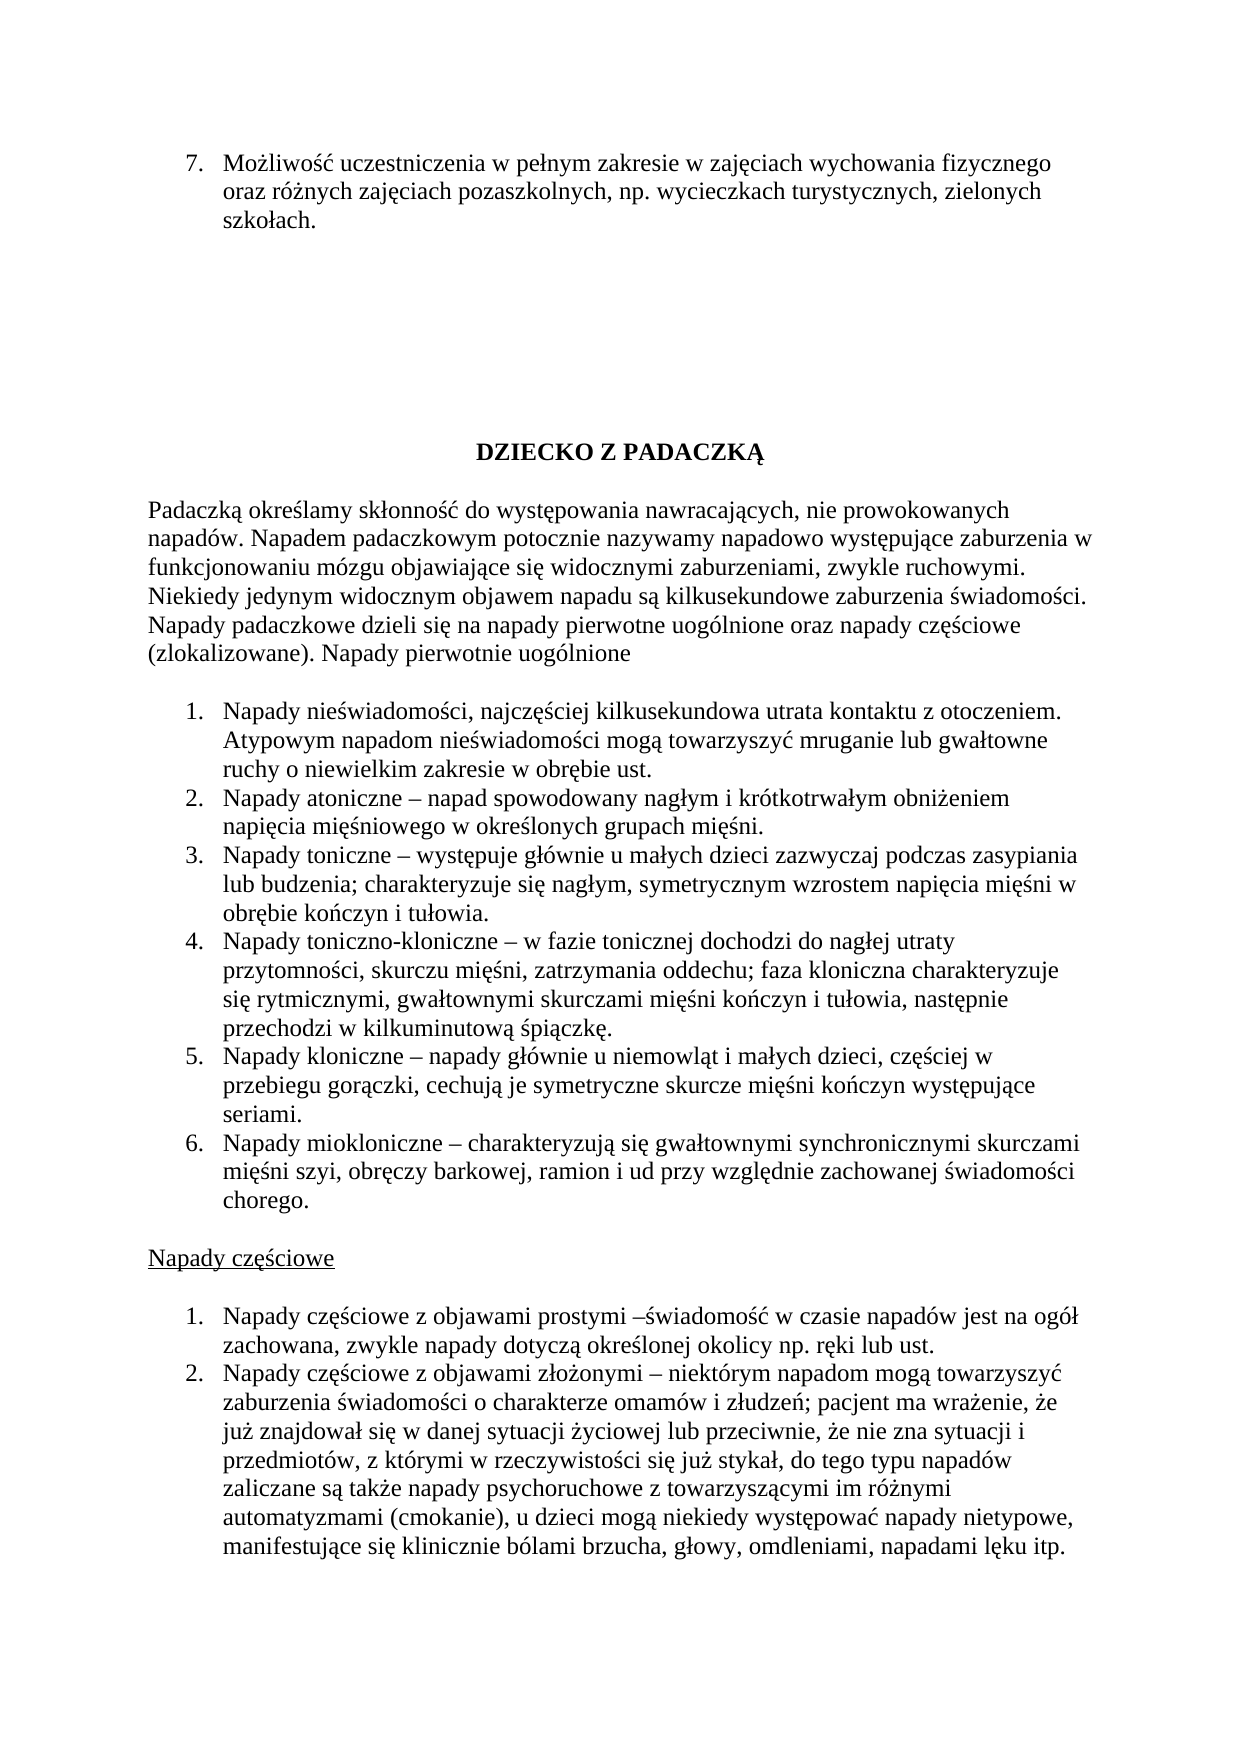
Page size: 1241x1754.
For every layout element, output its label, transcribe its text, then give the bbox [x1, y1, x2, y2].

text Napady częściowe [148, 1243, 1093, 1272]
list Napady toniczne – występuje głównie u małych dzieci zazwyczaj podczas zasypiania lub budzenia; charakteryzuje się nagłym, symetrycznym wzrostem napięcia mięśni w obrębie kończyn i tułowia. [185, 840, 1093, 926]
text Padaczką określamy skłonność do występowania nawracających, nie prowokowanych napadów. Napadem padaczkowym potocznie nazywamy napadowo występujące zaburzenia w funkcjonowaniu mózgu objawiające się widocznymi zaburzeniami, zwykle ruchowymi. Niekiedy jedynym widocznym objawem napadu są kilkusekundowe zaburzenia świadomości. Napady padaczkowe dzieli się na napady pierwotne uogólnione oraz napady częściowe (zlokalizowane). Napady pierwotnie uogólnione [148, 495, 1093, 667]
list Napady miokloniczne – charakteryzują się gwałtownymi synchronicznymi skurczami mięśni szyi, obręczy barkowej, ramion i ud przy względnie zachowanej świadomości chorego. [185, 1128, 1093, 1214]
list Napady nieświadomości, najczęściej kilkusekundowa utrata kontaktu z otoczeniem. Atypowym napadom nieświadomości mogą towarzyszyć mruganie lub gwałtowne ruchy o niewielkim zakresie w obrębie ust. [185, 696, 1093, 783]
list Napady częściowe z objawami prostymi –świadomość w czasie napadów jest na ogół zachowana, zwykle napady dotyczą określonej okolicy np. ręki lub ust. [185, 1301, 1093, 1358]
text DZIECKO Z PADACZKĄ [148, 437, 1093, 466]
list Możliwość uczestniczenia w pełnym zakresie w zajęciach wychowania fizycznego oraz różnych zajęciach pozaszkolnych, np. wycieczkach turystycznych, zielonych szkołach. [185, 148, 1093, 234]
list Napady częściowe z objawami złożonymi – niektórym napadom mogą towarzyszyć zaburzenia świadomości o charakterze omamów i złudzeń; pacjent ma wrażenie, że już znajdował się w danej sytuacji życiowej lub przeciwnie, że nie zna sytuacji i przedmiotów, z którymi w rzeczywistości się już stykał, do tego typu napadów zaliczane są także napady psychoruchowe z towarzyszącymi im różnymi automatyzmami (cmokanie), u dzieci mogą niekiedy występować napady nietypowe, manifestujące się klinicznie bólami brzucha, głowy, omdleniami, napadami lęku itp. [185, 1358, 1093, 1560]
list Napady toniczno-kloniczne – w fazie tonicznej dochodzi do nagłej utraty przytomności, skurczu mięśni, zatrzymania oddechu; faza kloniczna charakteryzuje się rytmicznymi, gwałtownymi skurczami mięśni kończyn i tułowia, następnie przechodzi w kilkuminutową śpiączkę. [185, 926, 1093, 1041]
list Napady kloniczne – napady głównie u niemowląt i małych dzieci, częściej w przebiegu gorączki, cechują je symetryczne skurcze mięśni kończyn występujące seriami. [185, 1041, 1093, 1128]
list Napady atoniczne – napad spowodowany nagłym i krótkotrwałym obniżeniem napięcia mięśniowego w określonych grupach mięśni. [185, 783, 1093, 840]
